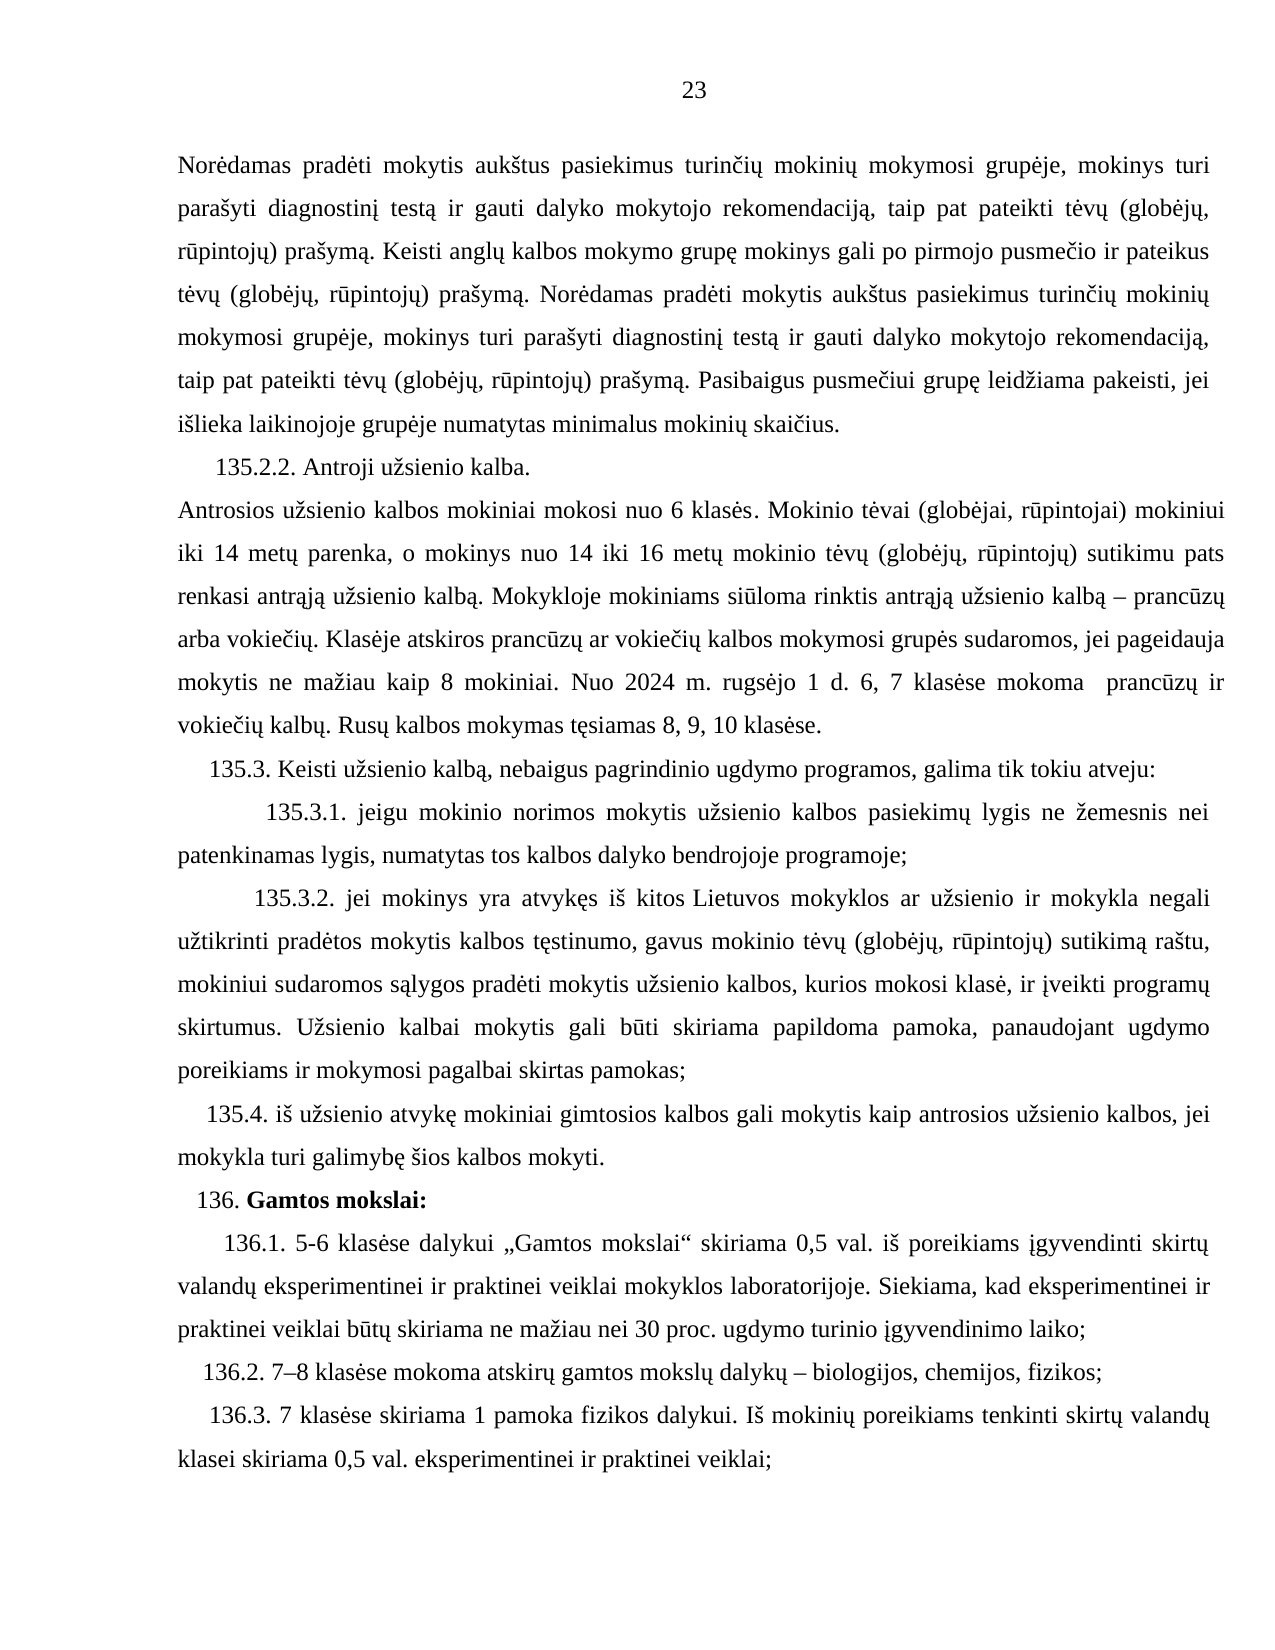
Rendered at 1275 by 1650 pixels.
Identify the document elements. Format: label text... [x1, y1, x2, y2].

text Antrosios užsienio kalbos mokiniai mokosi nuo 6 klasės. Mokinio tėvai (globėjai, rūpintojai) mokiniui iki 14 metų parenka, o mokinys nuo 14 iki 16 metų mokinio tėvų (globėjų, rūpintojų) sutikimu pats renkasi antrąją užsienio kalbą. Mokykloje mokiniams siūloma rinktis antrąją užsienio kalbą – prancūzų arba vokiečių. Klasėje atskiros prancūzų ar vokiečių kalbos mokymosi grupės sudaromos, jei pageidauja mokytis ne mažiau kaip 8 mokiniai. Nuo 2024 m. rugsėjo 1 d. 6, 7 klasėse mokoma prancūzų ir vokiečių kalbų. Rusų kalbos mokymas tęsiamas 8, 9, 10 klasėse. [177, 495, 1226, 739]
text 136. Gamtos mokslai: [177, 1185, 1211, 1214]
text 135.3. Keisti užsienio kalbą, nebaigus pagrindinio ugdymo programos, galima tik tokiu atveju: [177, 754, 1211, 782]
text 135.4. iš užsienio atvykę mokiniai gimtosios kalbos gali mokytis kaip antrosios užsienio kalbos, jei mokykla turi galimybę šios kalbos mokyti. [177, 1099, 1211, 1171]
text 135.2.2. Antroji užsienio kalba. [177, 452, 1211, 481]
text 135.3.2. jei mokinys yra atvykęs iš kitos Lietuvos mokyklos ar užsienio ir mokykla negali užtikrinti pradėtos mokytis kalbos tęstinumo, gavus mokinio tėvų (globėjų, rūpintojų) sutikimą raštu, mokiniui sudaromos sąlygos pradėti mokytis užsienio kalbos, kurios mokosi klasė, ir įveikti programų skirtumus. Užsienio kalbai mokytis gali būti skiriama papildoma pamoka, panaudojant ugdymo poreikiams ir mokymosi pagalbai skirtas pamokas; [177, 883, 1211, 1084]
text 136.1. 5-6 klasėse dalykui „Gamtos mokslai“ skiriama 0,5 val. iš poreikiams įgyvendinti skirtų valandų eksperimentinei ir praktinei veiklai mokyklos laboratorijoje. Siekiama, kad eksperimentinei ir praktinei veiklai būtų skiriama ne mažiau nei 30 proc. ugdymo turinio įgyvendinimo laiko; [177, 1228, 1211, 1343]
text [177, 150, 1211, 437]
text 135.3.1. jeigu mokinio norimos mokytis užsienio kalbos pasiekimų lygis ne žemesnis nei patenkinamas lygis, numatytas tos kalbos dalyko bendrojoje programoje; [177, 797, 1211, 869]
text 136.3. 7 klasėse skiriama 1 pamoka fizikos dalykui. Iš mokinių poreikiams tenkinti skirtų valandų klasei skiriama 0,5 val. eksperimentinei ir praktinei veiklai; [177, 1401, 1211, 1472]
text 136.2. 7–8 klasėse mokoma atskirų gamtos mokslų dalykų – biologijos, chemijos, fizikos; [177, 1357, 1211, 1386]
